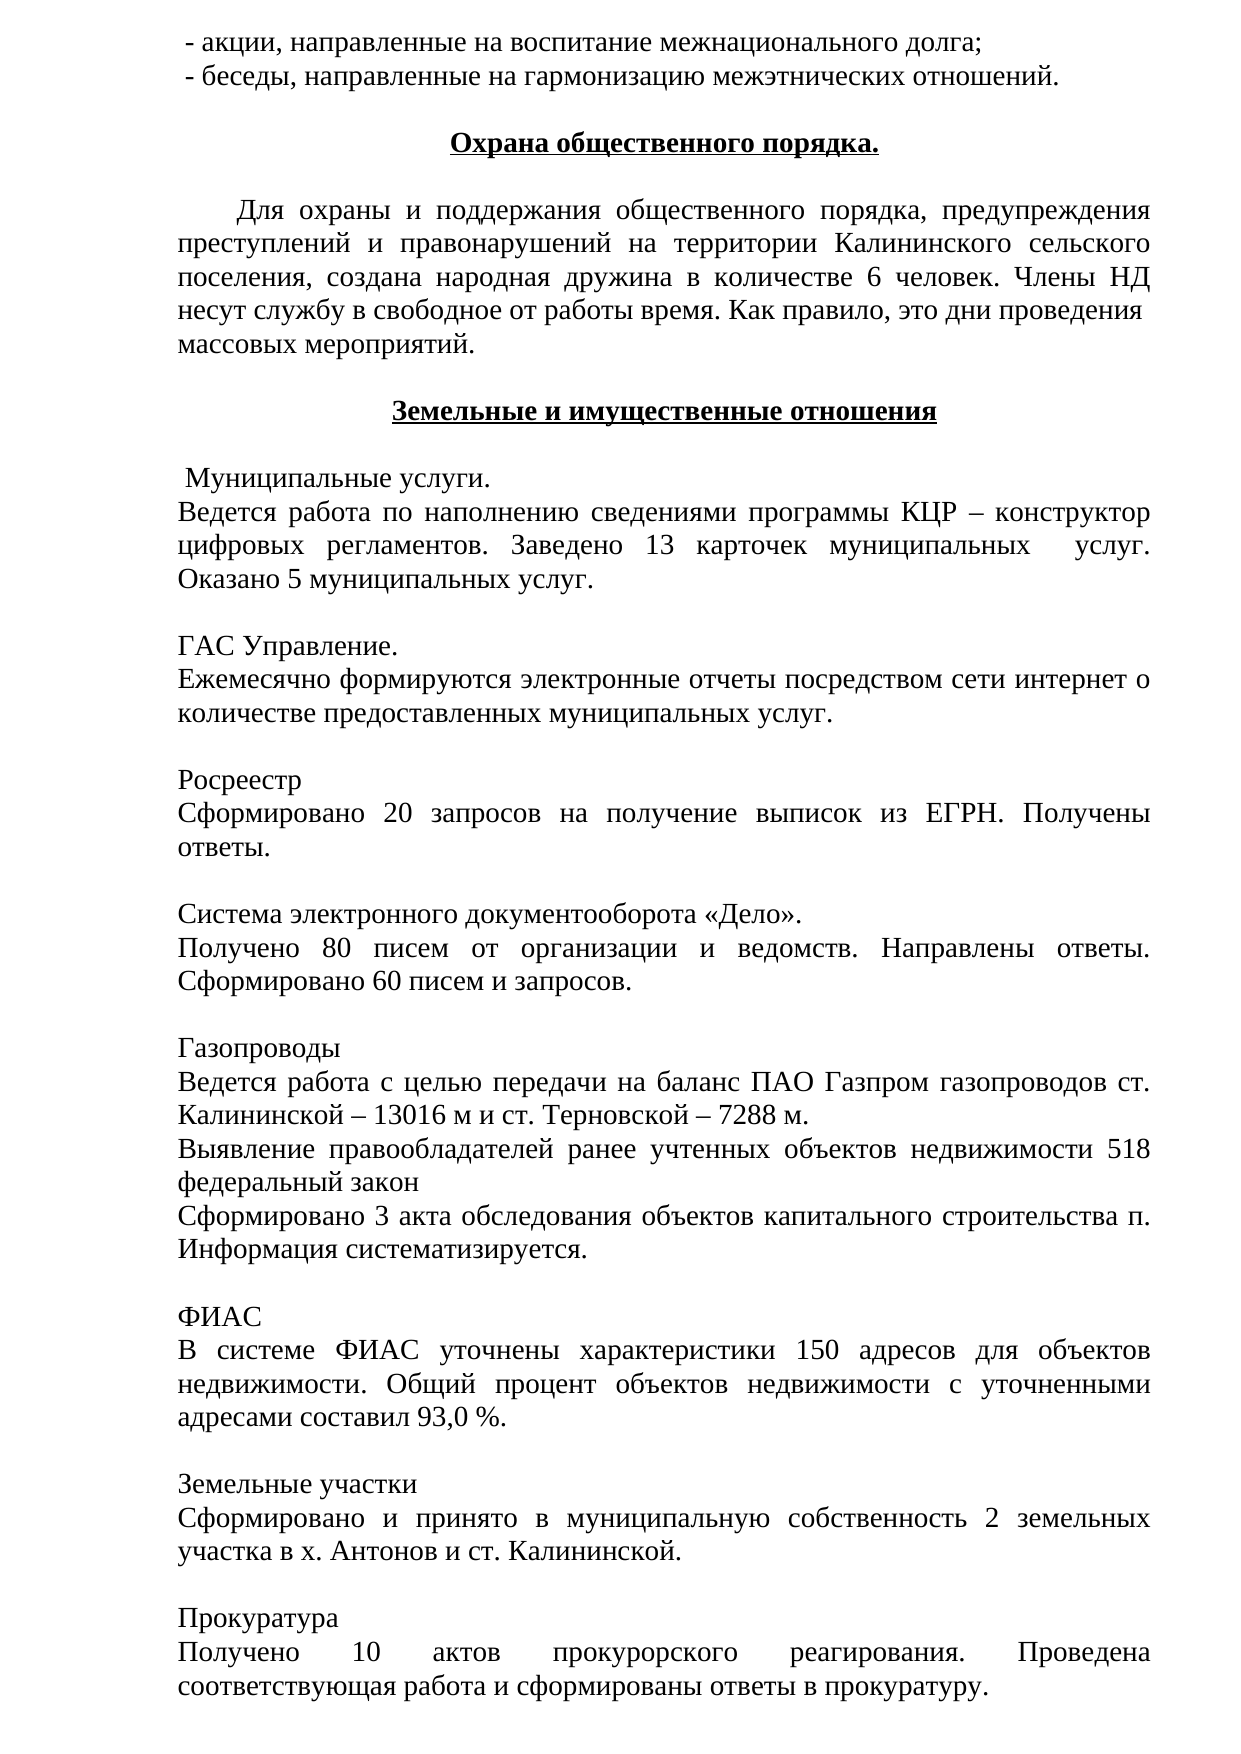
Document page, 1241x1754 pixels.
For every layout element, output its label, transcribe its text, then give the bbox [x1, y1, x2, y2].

text Росреестр [177, 762, 1152, 796]
text В системе ФИАС уточнены характеристики 150 адресов для объектов недвижимости. Общий процент объектов недвижимости с уточненными адресами составил 93,0 %. [177, 1332, 1152, 1433]
text ГАС Управление. [177, 628, 1152, 661]
text Ежемесячно формируются электронные отчеты посредством сети интернет о количестве предоставленных муниципальных услуг. [177, 661, 1152, 728]
text Охрана общественного порядка. [177, 125, 1152, 158]
text Получено 10 актов прокурорского реагирования. Проведена соответствующая работа и сформированы ответы в прокуратуру. [177, 1634, 1152, 1701]
text Земельные и имущественные отношения [177, 393, 1152, 427]
text Земельные участки [177, 1466, 1152, 1500]
text Прокуратура [177, 1601, 1152, 1634]
text Сформировано и принято в муниципальную собственность 2 земельных участка в х. Антонов и ст. Калининской. [177, 1500, 1152, 1567]
text - беседы, направленные на гармонизацию межэтнических отношений. [177, 58, 1152, 91]
text массовых мероприятий. [177, 326, 1152, 359]
text Получено 80 писем от организации и ведомств. Направлены ответы. Сформировано 60 писем и запросов. [177, 930, 1152, 997]
text Ведется работа с целью передачи на баланс ПАО Газпром газопроводов ст. Калининской – 13016 м и ст. Терновской – 7288 м. [177, 1064, 1152, 1131]
text Газопроводы [177, 1030, 1152, 1064]
text Ведется работа по наполнению сведениями программы КЦР – конструктор цифровых регламентов. Заведено 13 карточек муниципальных услуг. Оказано 5 муниципальных услуг. [177, 494, 1152, 594]
text - акции, направленные на воспитание межнационального долга; [177, 24, 1152, 58]
text Система электронного документооборота «Дело». [177, 896, 1152, 930]
text ФИАС [177, 1299, 1152, 1332]
text Сформировано 20 запросов на получение выписок из ЕГРН. Получены ответы. [177, 796, 1152, 863]
text Муниципальные услуги. [177, 460, 1152, 494]
text Сформировано 3 акта обследования объектов капитального строительства п. Информация систематизируется. [177, 1198, 1152, 1265]
text Выявление правообладателей ранее учтенных объектов недвижимости 518 федеральный закон [177, 1131, 1152, 1198]
text Для охраны и поддержания общественного порядка, предупреждения преступлений и правонарушений на территории Калининского сельского поселения, создана народная дружина в количестве 6 человек. Члены НД несут службу в свободное от работы время. Как правило, это дни проведения [177, 192, 1152, 326]
